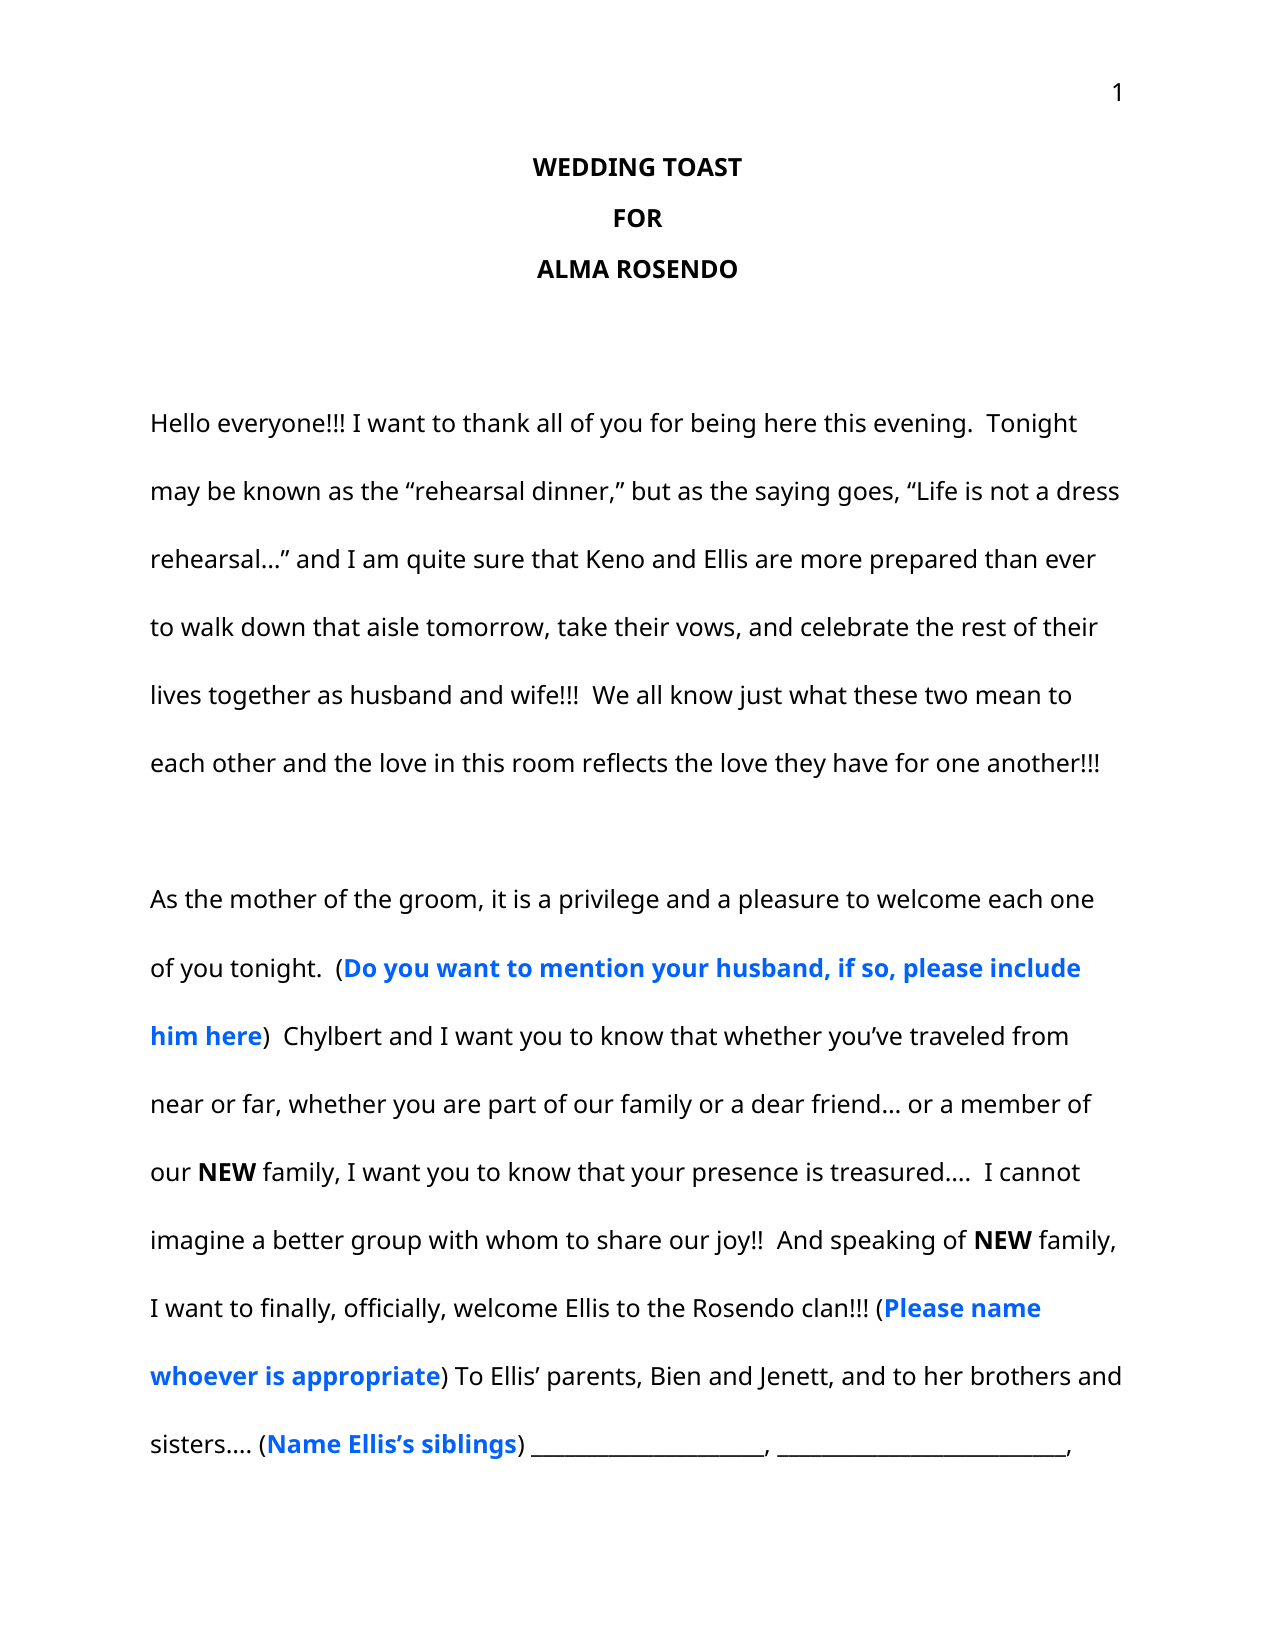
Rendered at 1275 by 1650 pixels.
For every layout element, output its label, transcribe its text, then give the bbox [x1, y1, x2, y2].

text Hello everyone!!! I want to thank all of you for being here this evening. Tonight may be known as the “rehearsal dinner,” but as the saying goes, “Life is not a dress rehearsal…” and I am quite sure that Keno and Ellis are more prepared than ever to walk down that aisle tomorrow, take their vows, and celebrate the rest of their lives together as husband and wife!!! We all know just what these two mean to each other and the love in this room reflects the love they have for one another!!! [150, 405, 1125, 780]
text WEDDING TOAST [150, 150, 1125, 184]
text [150, 882, 1125, 1461]
text FOR [150, 201, 1125, 235]
text ALMA ROSENDO [150, 252, 1125, 286]
